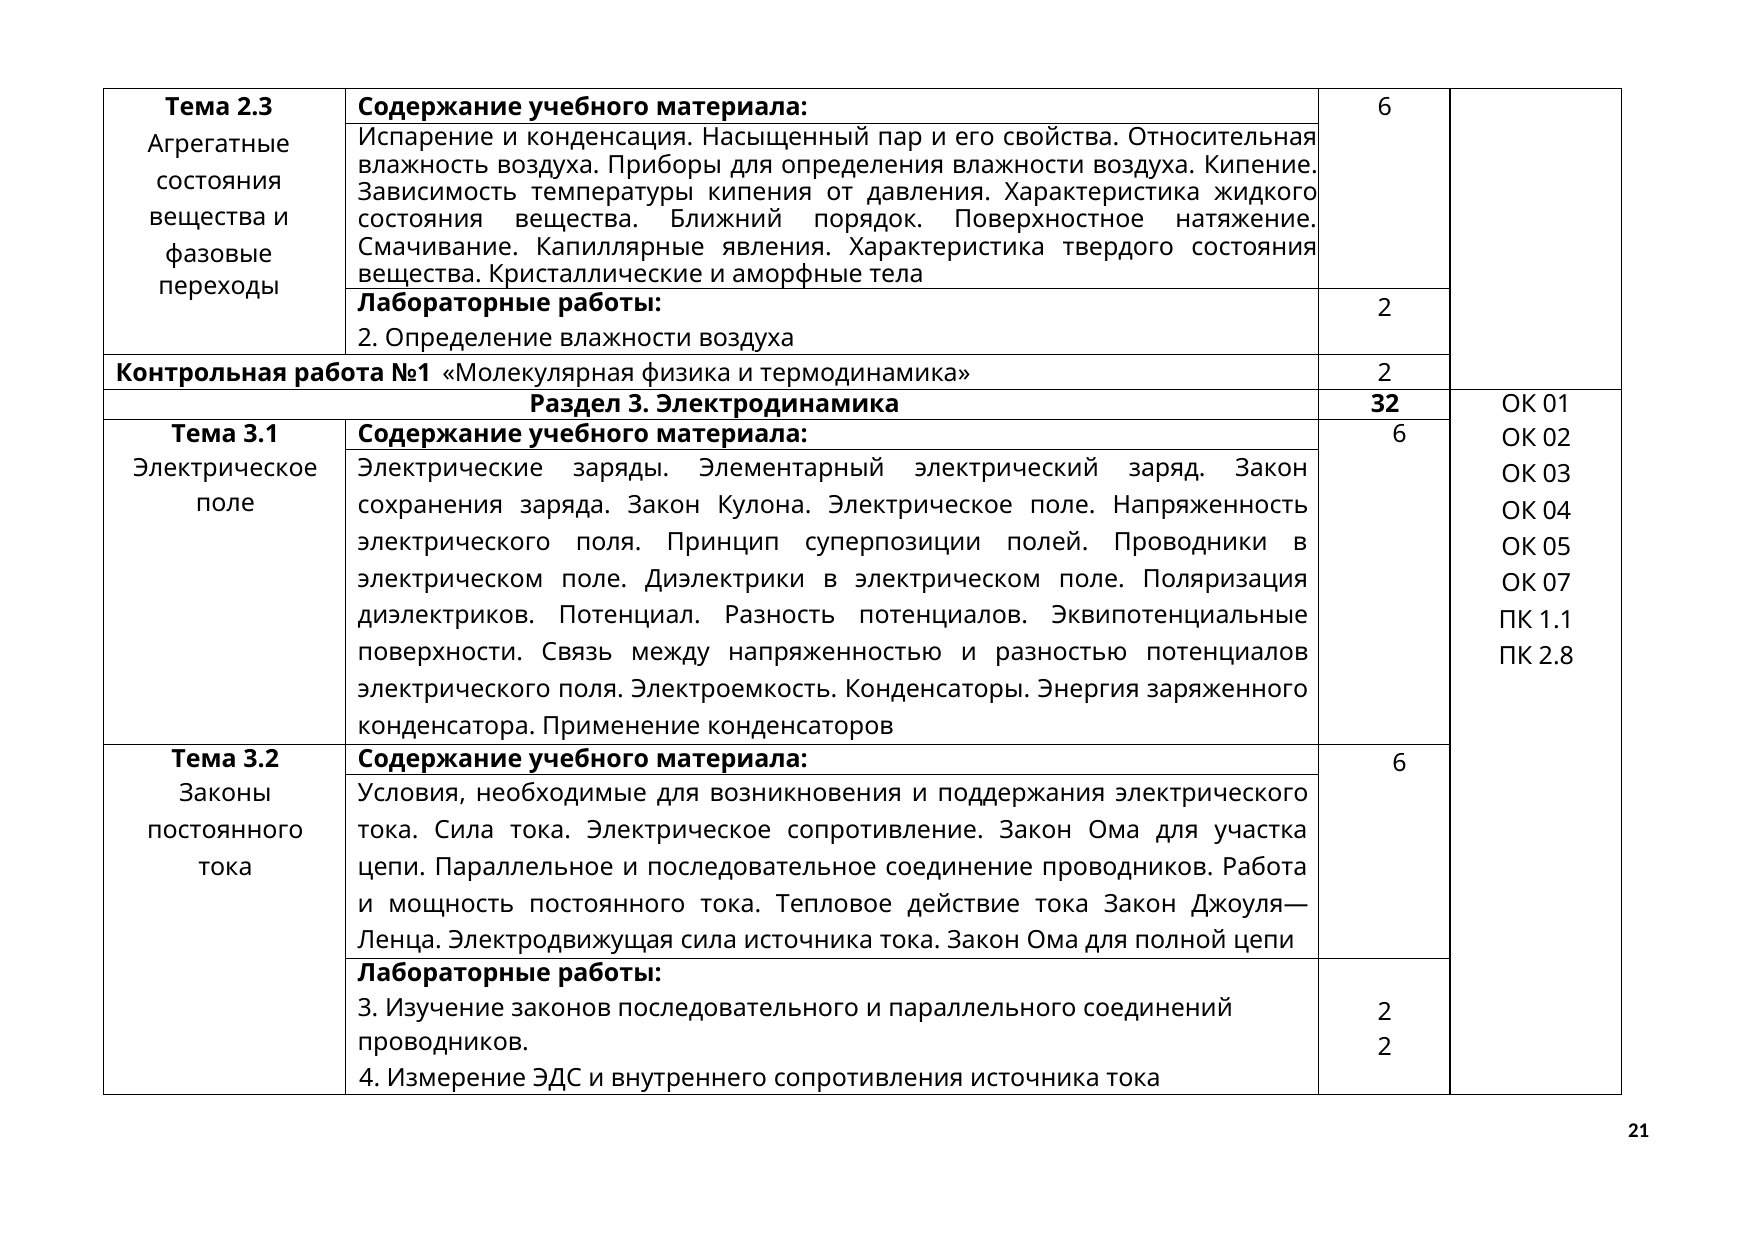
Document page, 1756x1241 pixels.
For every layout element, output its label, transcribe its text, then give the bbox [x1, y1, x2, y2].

table_cell ОК 01 ОК 02 ОК 03 ОК 04 ОК 05 ОК 07 ПК 1.1 ПК 2.8 [1451, 390, 1621, 1094]
table_cell Содержание учебного материала: [346, 89, 1318, 123]
table_cell 32 [1319, 390, 1449, 419]
table_cell Лабораторные работы: 2. Определение влажности воздуха [346, 289, 1318, 353]
table_cell Тема 2.3 Агрегатные состояния вещества и фазовые переходы [104, 89, 345, 353]
table_cell 2 2 [1319, 959, 1449, 1094]
table_cell Содержание учебного материала: [346, 745, 1318, 774]
table_cell 2 [1319, 355, 1449, 389]
table_cell 2 [1319, 289, 1449, 353]
table_cell 6 [1319, 745, 1449, 958]
table_cell Тема 3.2 Законы постоянного тока [104, 745, 345, 1094]
table_cell Испарение и конденсация. Насыщенный пар и его свойства. Относительная влажность воздуха. Приборы для определения влажности воздуха. Кипение. Зависимость температуры кипения от давления. Характеристика жидкого состояния вещества. Ближний порядок. Поверхностное натяжение. Смачивание. Капиллярные явления. Характеристика твердого состояния вещества. Кристаллические и аморфные тела [346, 124, 1318, 288]
table_cell Тема 3.1 Электрическое поле [104, 420, 345, 744]
table_cell Условия, необходимые для возникновения и поддержания электрического тока. Сила тока. Электрическое сопротивление. Закон Ома для участка цепи. Параллельное и последовательное соединение проводников. Работа и мощность постоянного тока. Тепловое действие тока Закон Джоуля—Ленца. Электродвижущая сила источника тока. Закон Ома для полной цепи [346, 775, 1318, 958]
table_cell Электрические заряды. Элементарный электрический заряд. Закон сохранения заряда. Закон Кулона. Электрическое поле. Напряженность электрического поля. Принцип суперпозиции полей. Проводники в электрическом поле. Диэлектрики в электрическом поле. Поляризация диэлектриков. Потенциал. Разность потенциалов. Эквипотенциальные поверхности. Связь между напряженностью и разностью потенциалов электрического поля. Электроемкость. Конденсаторы. Энергия заряженного конденсатора. Применение конденсаторов [346, 450, 1318, 744]
table_cell Раздел 3. Электродинамика [104, 390, 1318, 419]
table_cell 6 [1319, 420, 1449, 744]
table_cell Контрольная работа №1 «Молекулярная физика и термодинамика» [104, 355, 1318, 389]
table_cell Содержание учебного материала: [346, 420, 1318, 449]
table_cell Лабораторные работы: 3. Изучение законов последовательного и параллельного соединений проводников. 4. Измерение ЭДС и внутреннего сопротивления источника тока [346, 959, 1318, 1094]
table_cell 6 [1319, 89, 1449, 288]
